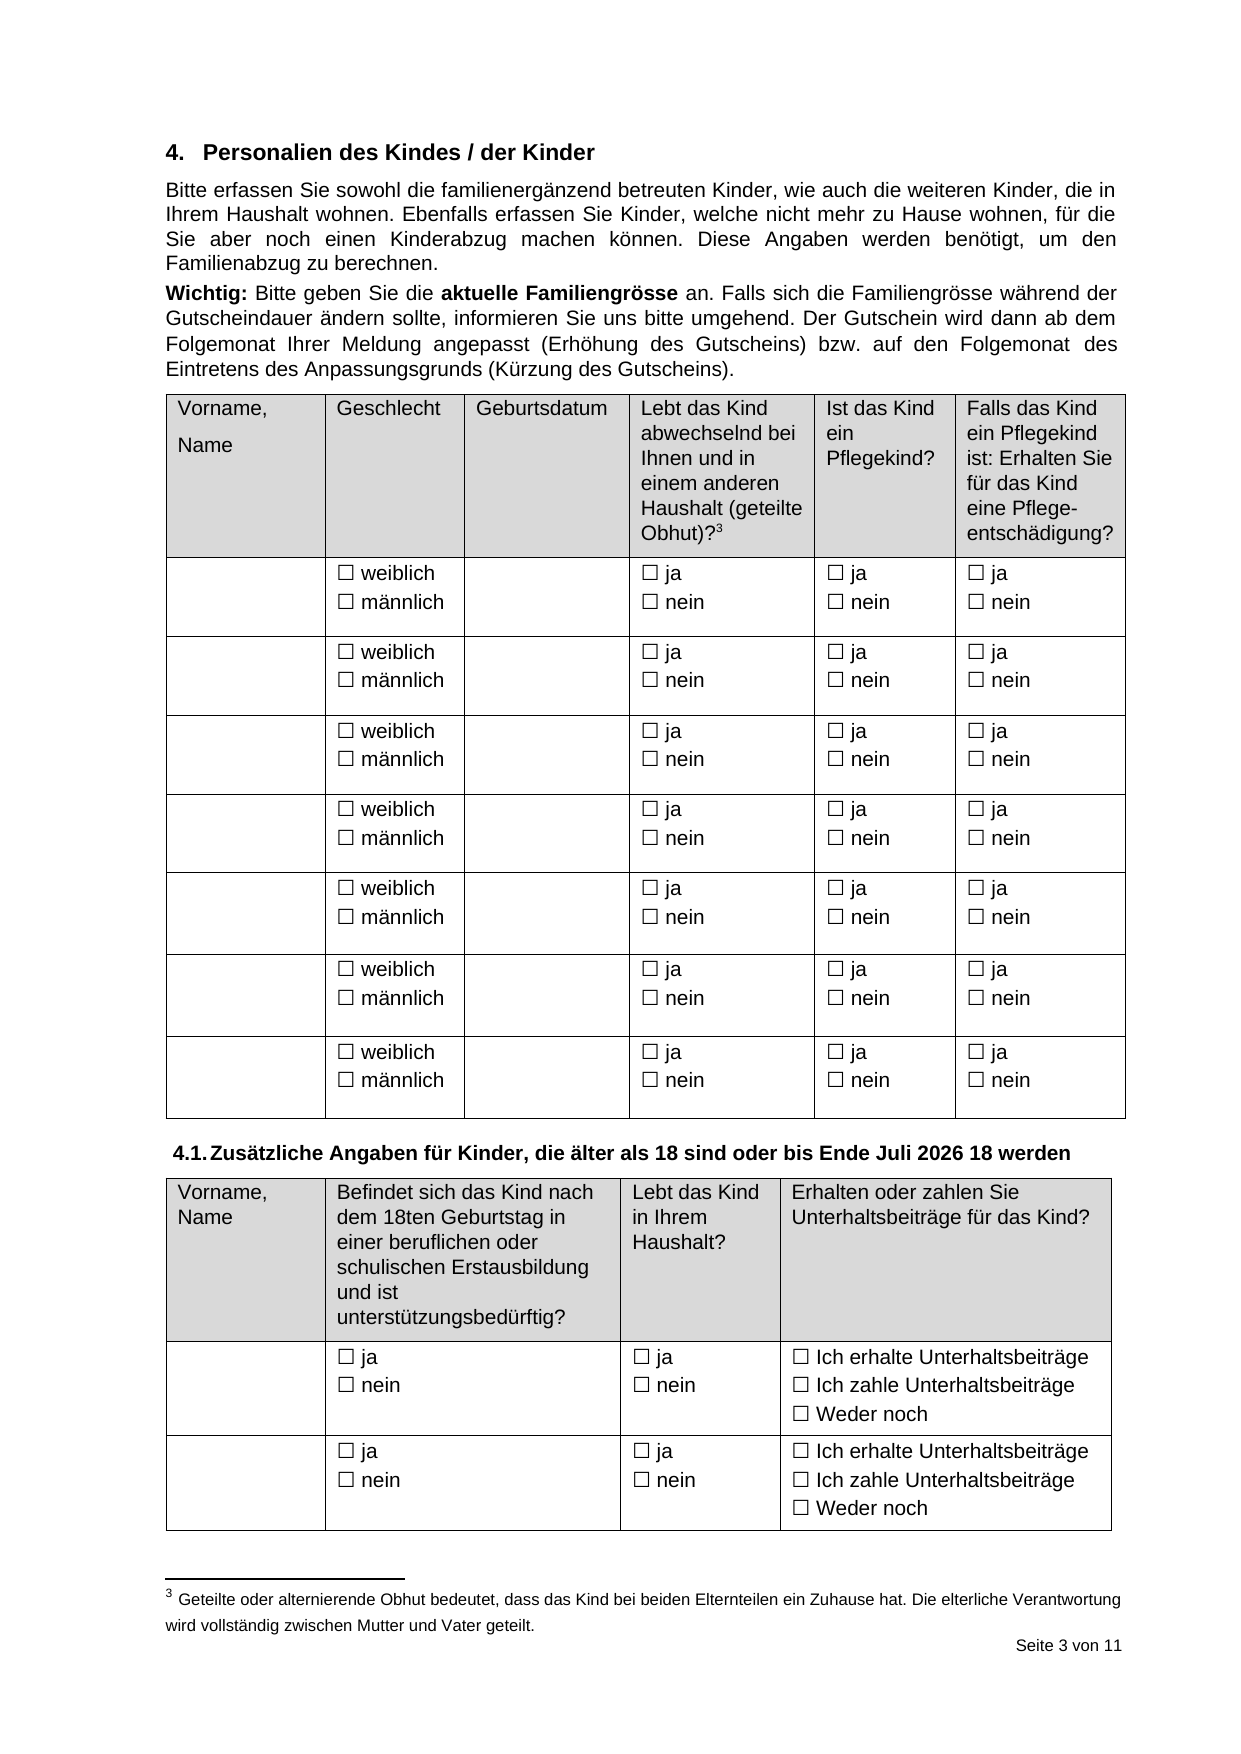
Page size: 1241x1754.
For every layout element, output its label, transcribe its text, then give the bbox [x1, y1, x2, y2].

table_cell [167, 1037, 325, 1118]
table_cell weiblich männlich [326, 637, 464, 715]
table_cell [167, 795, 325, 872]
table_cell weiblich männlich [326, 873, 464, 953]
table_cell ja nein [815, 637, 955, 715]
table_cell weiblich männlich [326, 1037, 464, 1118]
table_header Vorname, Name [167, 395, 325, 557]
table_cell ja nein [956, 637, 1125, 715]
table_cell ja nein [630, 795, 814, 872]
table_header Befindet sich das Kind nach dem 18ten Geburtstag in einer beruflichen oder schulischen Erstausbildung und ist unterstützungsbedürftig? [326, 1179, 620, 1341]
table_cell [167, 637, 325, 715]
table_cell ja nein [326, 1342, 620, 1435]
table_cell weiblich männlich [326, 558, 464, 636]
table_header Vorname, Name [167, 1179, 325, 1341]
table_cell ja nein [956, 955, 1125, 1036]
table_cell weiblich männlich [326, 716, 464, 793]
table_cell ja nein [815, 873, 955, 953]
table_header Geschlecht [326, 395, 464, 557]
table_cell ja nein [621, 1436, 780, 1530]
table_cell weiblich männlich [326, 795, 464, 872]
table_cell ja nein [956, 1037, 1125, 1118]
table_cell ja nein [815, 795, 955, 872]
table_cell ja nein [630, 716, 814, 793]
table_cell [167, 558, 325, 636]
table_cell [167, 955, 325, 1036]
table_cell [781, 1436, 1111, 1530]
table_cell [465, 716, 629, 793]
text Wichtig: Bitte geben Sie die aktuelle Familiengrösse an. Falls sich die Familiengrösse während der Gutscheindauer ändern sollte, informieren Sie uns bitte umgehend. Der Gutschein wird dann ab dem Folgemonat Ihrer Meldung angepasst (Erhöhung des Gutscheins) bzw. auf den Folgemonat des Eintretens des Anpassungsgrunds (Kürzung des Gutscheins). [165, 281, 1117, 381]
table_header Ist das Kind ein Pflegekind? [815, 395, 955, 557]
table_cell ja nein [815, 955, 955, 1036]
table_cell ja nein [956, 558, 1125, 636]
subtitle Personalien des Kindes / der Kinder [165, 139, 1122, 165]
table_cell ja nein [326, 1436, 620, 1530]
text Bitte erfassen Sie sowohl die familienergänzend betreuten Kinder, wie auch die weiteren Kinder, die in Ihrem Haushalt wohnen. Ebenfalls erfassen Sie Kinder, welche nicht mehr zu Hause wohnen, für die Sie aber noch einen Kinderabzug machen können. Diese Angaben werden benötigt, um den Familienabzug zu berechnen. [165, 178, 1118, 275]
table_cell ja nein [630, 637, 814, 715]
table_cell ja nein [956, 716, 1125, 793]
table_header Erhalten oder zahlen Sie Unterhaltsbeiträge für das Kind? [781, 1179, 1111, 1341]
table_cell [167, 873, 325, 953]
table_cell [465, 558, 629, 636]
table_cell ja nein [621, 1342, 780, 1435]
table_cell ja nein [956, 873, 1125, 953]
table_cell [465, 873, 629, 953]
subtitle Zusätzliche Angaben für Kinder, die älter als 18 sind oder bis Ende Juli 2026 18 werden [173, 1140, 1122, 1165]
table_cell [167, 1342, 325, 1435]
table_cell ja nein [630, 873, 814, 953]
table_cell ja nein [815, 558, 955, 636]
table_cell [465, 795, 629, 872]
table_cell [465, 955, 629, 1036]
table_cell [465, 1037, 629, 1118]
table_header Geburtsdatum [465, 395, 629, 557]
table_cell ja nein [815, 716, 955, 793]
table_cell ja nein [815, 1037, 955, 1118]
table_cell ja nein [630, 1037, 814, 1118]
table_cell [465, 637, 629, 715]
table_header Lebt das Kind in Ihrem Haushalt? [621, 1179, 780, 1341]
table_header Lebt das Kind abwechselnd bei Ihnen und in einem anderen Haushalt (geteilte Obhut)? [630, 395, 814, 557]
table_cell ja nein [630, 955, 814, 1036]
table_cell weiblich männlich [326, 955, 464, 1036]
table_cell ja nein [956, 795, 1125, 872]
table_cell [781, 1342, 1111, 1435]
table_cell ja nein [630, 558, 814, 636]
table_cell [167, 716, 325, 793]
table_header Falls das Kind ein Pflegekind ist: Erhalten Sie für das Kind eine Pflege-entschädigung? [956, 395, 1125, 557]
table_cell [167, 1436, 325, 1530]
